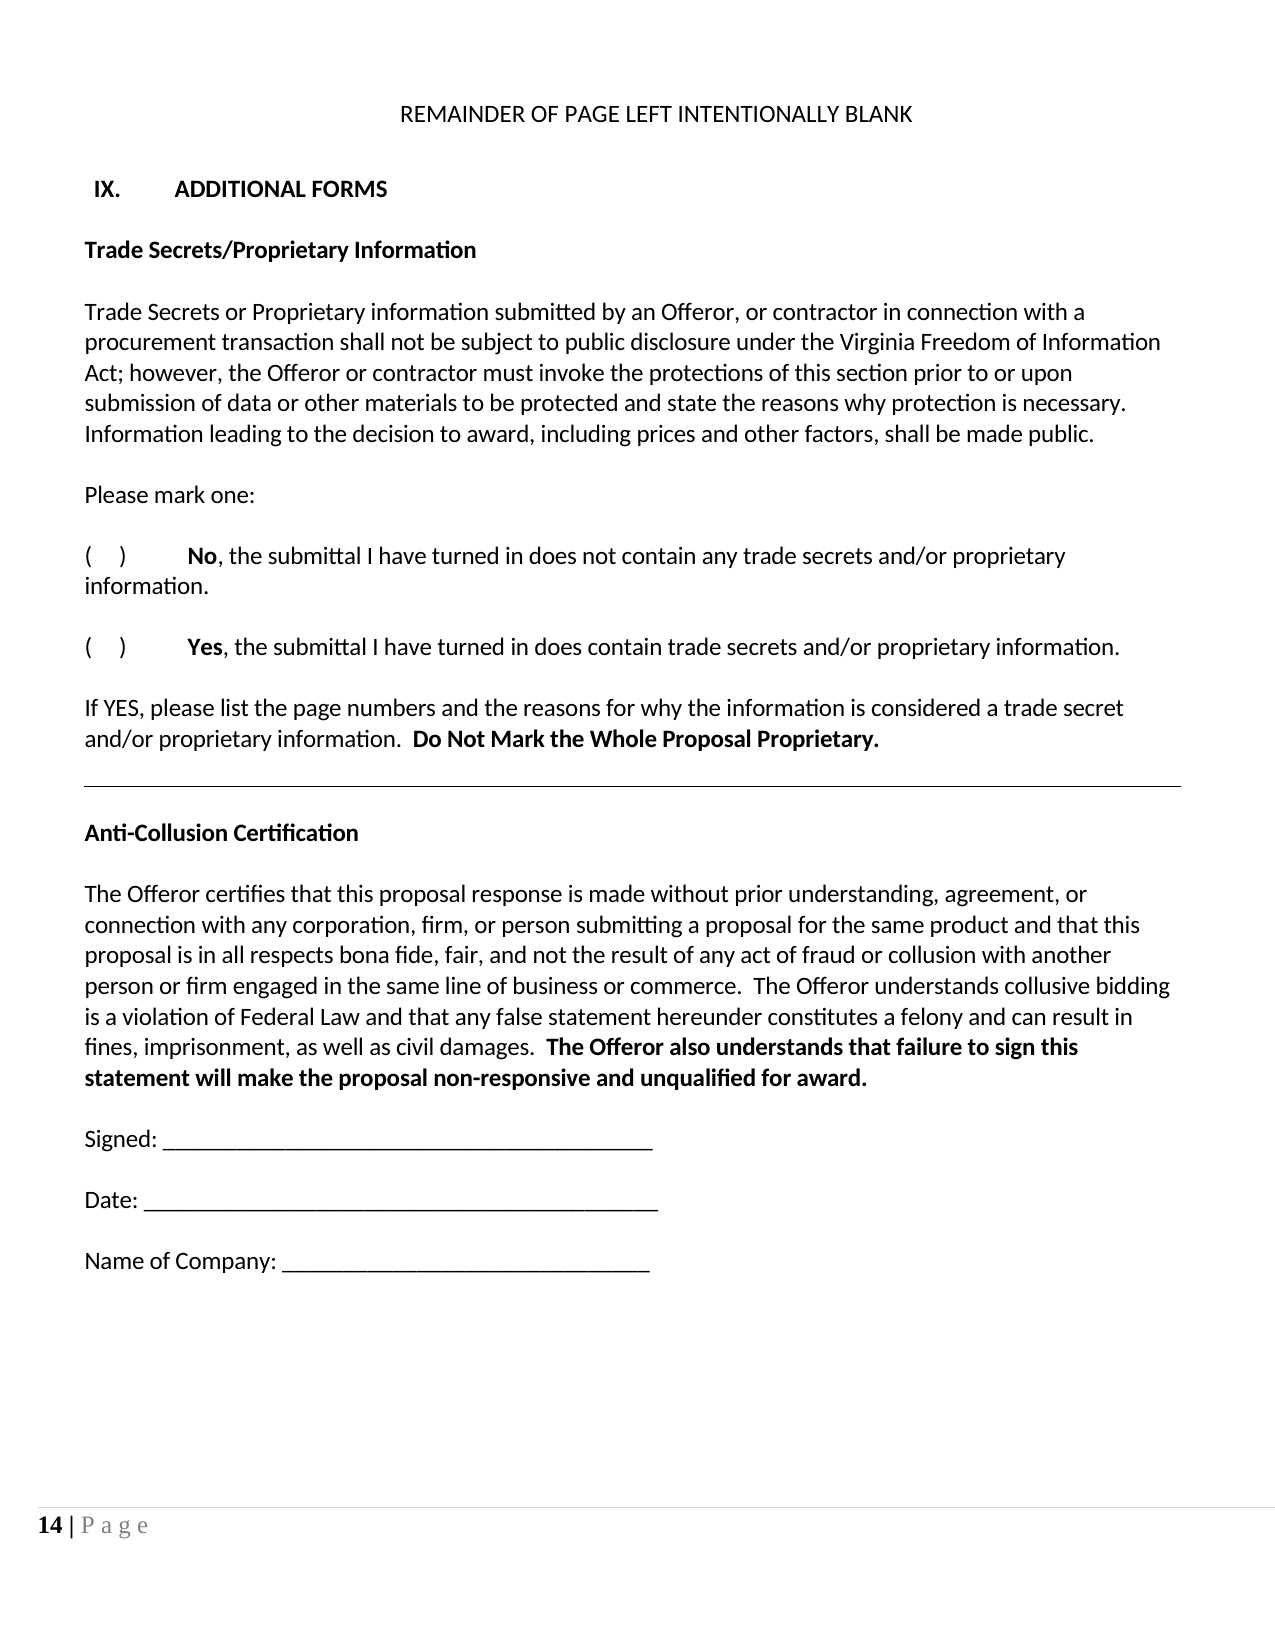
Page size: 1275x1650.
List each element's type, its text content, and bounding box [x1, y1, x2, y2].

text ( ) No, the submittal I have turned in does not contain any trade secrets and/or proprietary information. [84, 540, 1181, 601]
list ADDITIONAL FORMS [94, 173, 1181, 204]
text Please mark one: [84, 479, 1181, 509]
text Trade Secrets or Proprietary information submitted by an Offeror, or contractor in connection with a procurement transaction shall not be subject to public disclosure under the Virginia Freedom of Information Act; however, the Offeror or contractor must invoke the protections of this section prior to or upon submission of data or other materials to be protected and state the reasons why protection is necessary. Information leading to the decision to award, including prices and other factors, shall be made public. [84, 296, 1181, 448]
text Signed: ________________________________________ [84, 1123, 1181, 1153]
text Name of Company: ______________________________ [84, 1245, 1181, 1275]
text REMAINDER OF PAGE LEFT INTENTIONALLY BLANK [37, 98, 1275, 129]
text ( ) Yes, the submittal I have turned in does contain trade secrets and/or proprietary information. [84, 631, 1181, 662]
text Trade Secrets/Proprietary Information [84, 234, 1181, 265]
text If YES, please list the page numbers and the reasons for why the information is considered a trade secret and/or proprietary information. Do Not Mark the Whole Proposal Proprietary. [84, 692, 1181, 753]
text Date: __________________________________________ [84, 1184, 1181, 1214]
text The Offeror certifies that this proposal response is made without prior understanding, agreement, or connection with any corporation, firm, or person submitting a proposal for the same product and that this proposal is in all respects bona fide, fair, and not the result of any act of fraud or collusion with another person or firm engaged in the same line of business or commerce. The Offeror understands collusive bidding is a violation of Federal Law and that any false statement hereunder constitutes a felony and can result in fines, imprisonment, as well as civil damages. The Offeror also understands that failure to sign this statement will make the proposal non-responsive and unqualified for award. [84, 879, 1181, 1092]
text Anti-Collusion Certification [84, 818, 1181, 848]
